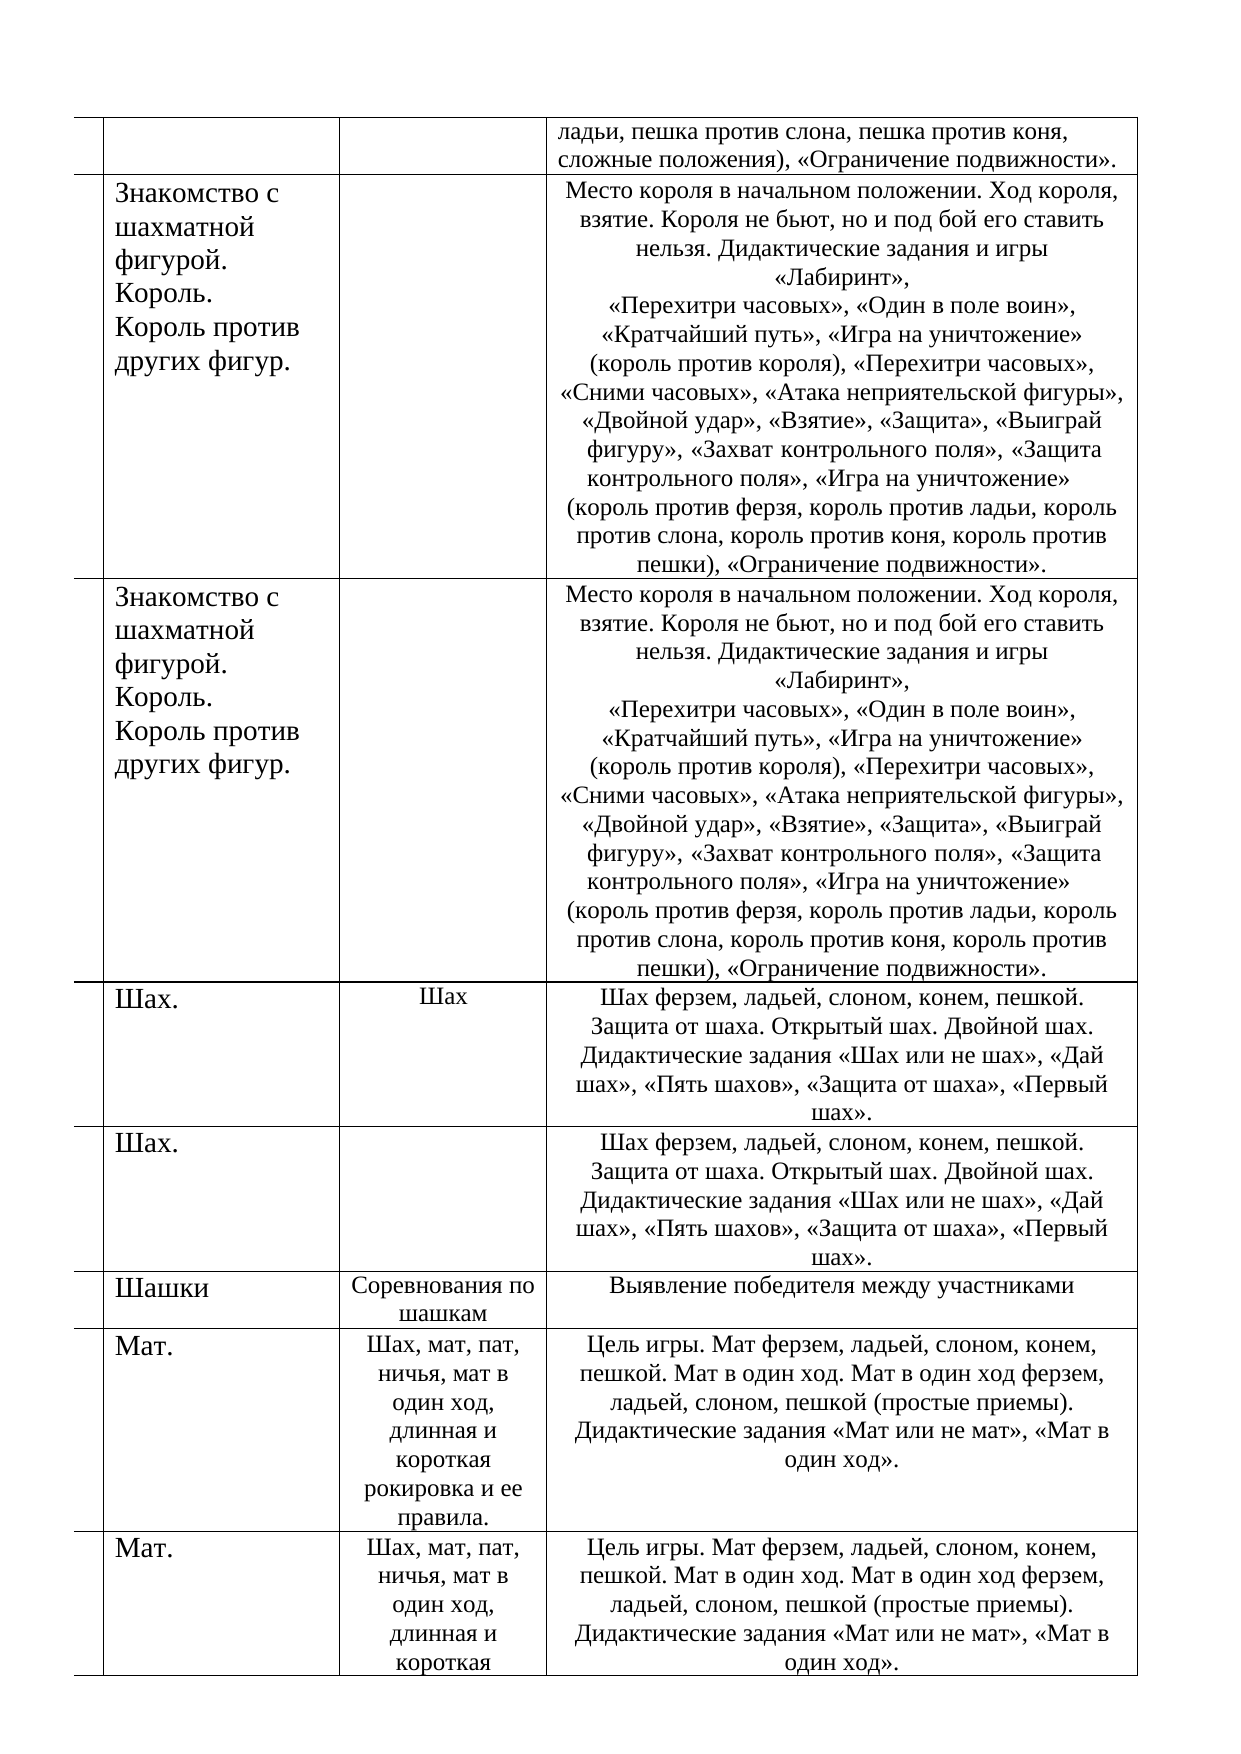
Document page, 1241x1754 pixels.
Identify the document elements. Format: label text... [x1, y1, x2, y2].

table_cell Место короля в начальном положении. Ход короля, взятие. Короля не бьют, но и под бой его ставить нельзя. Дидактические задания и игры «Лабиринт», «Перехитри часовых», «Один в поле воин», «Кратчайший путь», «Игра на уничтожение» (король против короля), «Перехитри часовых», «Сними часовых», «Атака неприятельской фигуры», «Двойной удар», «Взятие», «Защита», «Выиграй фигуру», «Захват контрольного поля», «Защита контрольного поля», «Игра на уничтожение» (король против ферзя, король против ладьи, король против слона, король против коня, король против пешки), «Ограничение подвижности». [547, 579, 1137, 981]
table_cell Место короля в начальном положении. Ход короля, взятие. Короля не бьют, но и под бой его ставить нельзя. Дидактические задания и игры «Лабиринт», «Перехитри часовых», «Один в поле воин», «Кратчайший путь», «Игра на уничтожение» (король против короля), «Перехитри часовых», «Сними часовых», «Атака неприятельской фигуры», «Двойной удар», «Взятие», «Защита», «Выиграй фигуру», «Захват контрольного поля», «Защита контрольного поля», «Игра на уничтожение» (король против ферзя, король против ладьи, король против слона, король против коня, король против пешки), «Ограничение подвижности». [547, 175, 1137, 578]
table_cell [74, 1272, 103, 1328]
table_cell [74, 1127, 103, 1271]
table_cell Мат. [104, 1329, 339, 1531]
table_cell [74, 579, 103, 981]
table_cell Шах [340, 983, 546, 1126]
table_cell Шах, мат, пат, ничья, мат в один ход, длинная и короткая [340, 1532, 546, 1675]
table_cell [74, 175, 103, 578]
table_cell Выявление победителя между участниками [547, 1272, 1137, 1328]
table_header ладьи, пешка против слона, пешка против коня, сложные положения), «Ограничение подвижности». [547, 118, 1137, 174]
table_cell Цель игры. Мат ферзем, ладьей, слоном, конем, пешкой. Мат в один ход. Мат в один ход ферзем, ладьей, слоном, пешкой (простые приемы). Дидактические задания «Мат или не мат», «Мат в один ход». [547, 1329, 1137, 1531]
table_cell Знакомство с шахматной фигурой. Король. Король против других фигур. [104, 579, 339, 981]
table_cell Цель игры. Мат ферзем, ладьей, слоном, конем, пешкой. Мат в один ход. Мат в один ход ферзем, ладьей, слоном, пешкой (простые приемы). Дидактические задания «Мат или не мат», «Мат в один ход». [547, 1532, 1137, 1675]
table_cell Шашки [104, 1272, 339, 1328]
table_cell Мат. [104, 1532, 339, 1675]
table_cell [340, 579, 546, 981]
table_cell [74, 1532, 103, 1675]
table_cell Шах. [104, 983, 339, 1126]
table_cell Соревнования по шашкам [340, 1272, 546, 1328]
table_cell [340, 1127, 546, 1271]
table_header [104, 118, 339, 174]
table_header [340, 118, 546, 174]
table_cell Шах ферзем, ладьей, слоном, конем, пешкой. Защита от шаха. Открытый шах. Двойной шах. Дидактические задания «Шах или не шах», «Дай шах», «Пять шахов», «Защита от шаха», «Первый шах». [547, 1127, 1137, 1271]
table_cell [340, 175, 546, 578]
table_header [74, 118, 103, 174]
table_cell Шах. [104, 1127, 339, 1271]
table_cell [74, 983, 103, 1126]
table_cell Шах, мат, пат, ничья, мат в один ход, длинная и короткая рокировка и ее правила. [340, 1329, 546, 1531]
table_cell Шах ферзем, ладьей, слоном, конем, пешкой. Защита от шаха. Открытый шах. Двойной шах. Дидактические задания «Шах или не шах», «Дай шах», «Пять шахов», «Защита от шаха», «Первый шах». [547, 983, 1137, 1126]
table_cell [74, 1329, 103, 1531]
table_cell Знакомство с шахматной фигурой. Король. Король против других фигур. [104, 175, 339, 578]
